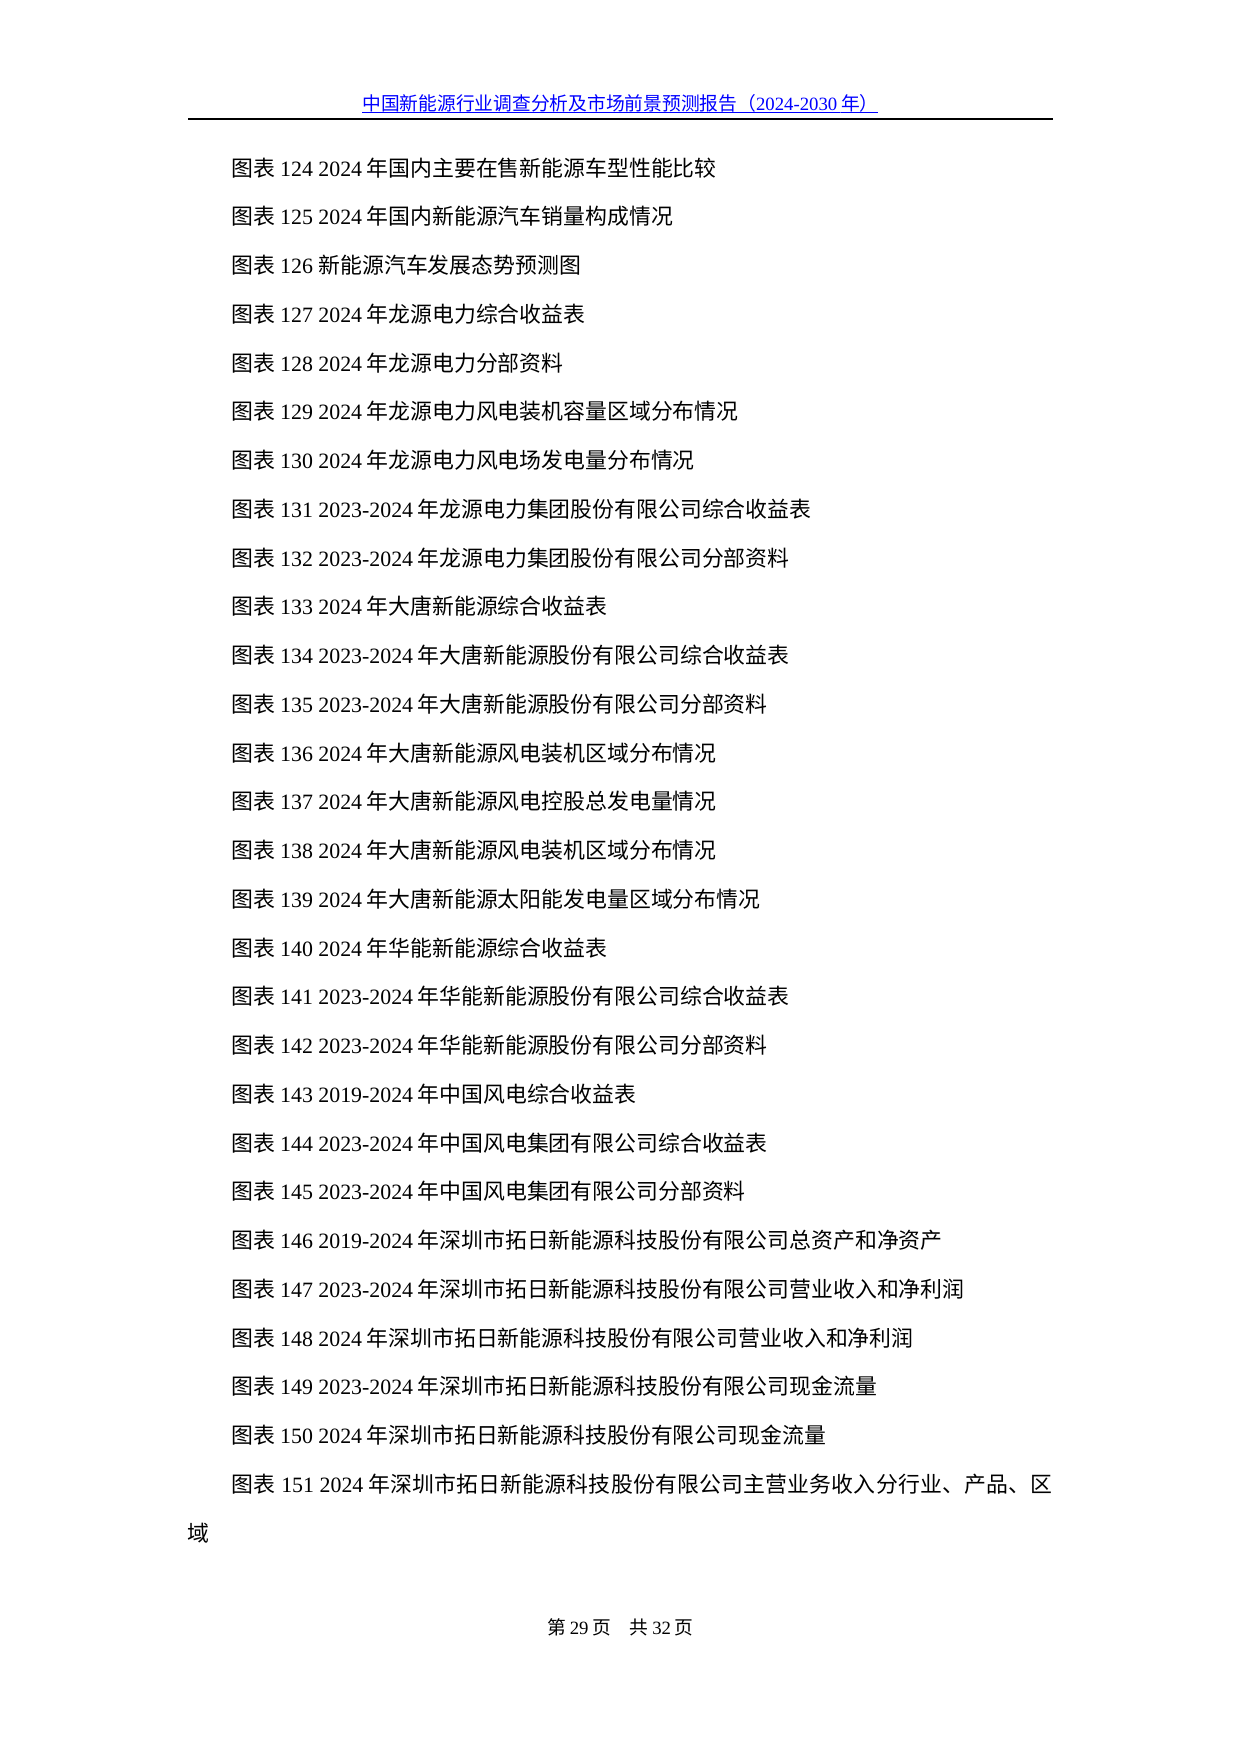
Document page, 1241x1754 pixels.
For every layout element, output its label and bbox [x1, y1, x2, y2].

text [187, 150, 1053, 1548]
